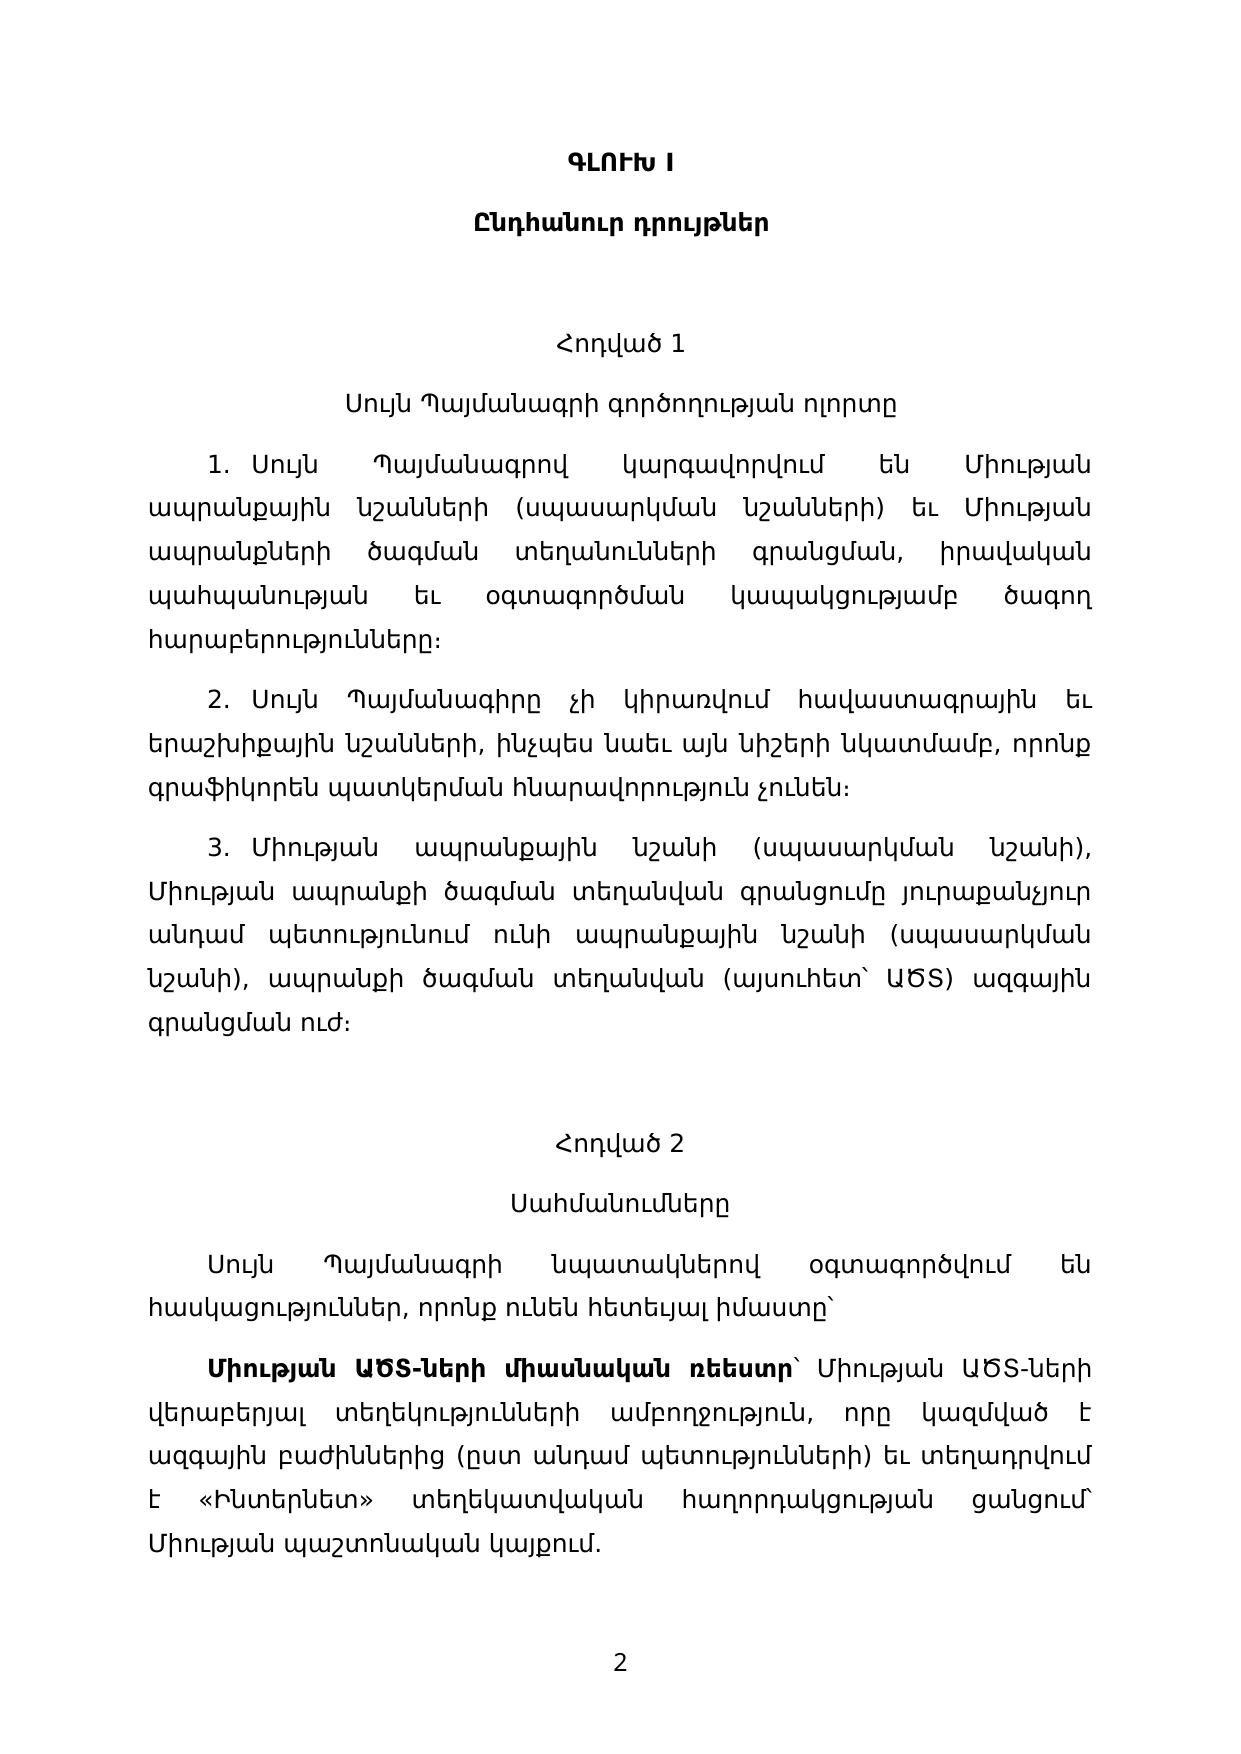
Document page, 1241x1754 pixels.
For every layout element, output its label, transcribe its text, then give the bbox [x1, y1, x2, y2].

text 3. Միության ապրանքային նշանի (սպասարկման նշանի), Միության ապրանքի ծագման տեղանվան գրանցումը յուրաքանչյուր անդամ պետությունում ունի ապրանքային նշանի (սպասարկման նշանի), ապրանքի ծագման տեղանվան (այսուհետ՝ ԱԾՏ) ազգային գրանցման ուժ։ [148, 833, 1092, 1037]
text Հոդված 1 [150, 329, 1092, 358]
text Ընդհանուր դրույթներ [150, 208, 1092, 237]
text Հոդված 2 [148, 1129, 1092, 1158]
text 1. Սույն Պայմանագրով կարգավորվում են Միության ապրանքային նշանների (սպասարկման նշանների) եւ Միության ապրանքների ծագման տեղանունների գրանցման, իրավական պահպանության եւ օգտագործման կապակցությամբ ծագող հարաբերությունները։ [148, 450, 1092, 654]
text Սահմանումները [148, 1189, 1092, 1218]
text Միության ԱԾՏ-ների միասնական ռեեստր՝ Միության ԱԾՏ-ների վերաբերյալ տեղեկությունների ամբողջություն, որը կազմված է ազգային բաժիններից (ըստ անդամ պետությունների) եւ տեղադրվում է «Ինտերնետ» տեղեկատվական հաղորդակցության ցանցում՝ Միության պաշտոնական կայքում. [148, 1354, 1092, 1558]
text ԳԼՈՒԽ I [150, 148, 1092, 177]
text Սույն Պայմանագրի գործողության ոլորտը [150, 389, 1092, 418]
text Սույն Պայմանագրի նպատակներով օգտագործվում են հասկացություններ, որոնք ունեն հետեւյալ իմաստը՝ [148, 1250, 1092, 1323]
text 2. Սույն Պայմանագիրը չի կիրառվում հավաստագրային եւ երաշխիքային նշանների, ինչպես նաեւ այն նիշերի նկատմամբ, որոնք գրաֆիկորեն պատկերման հնարավորություն չունեն։ [148, 685, 1092, 802]
